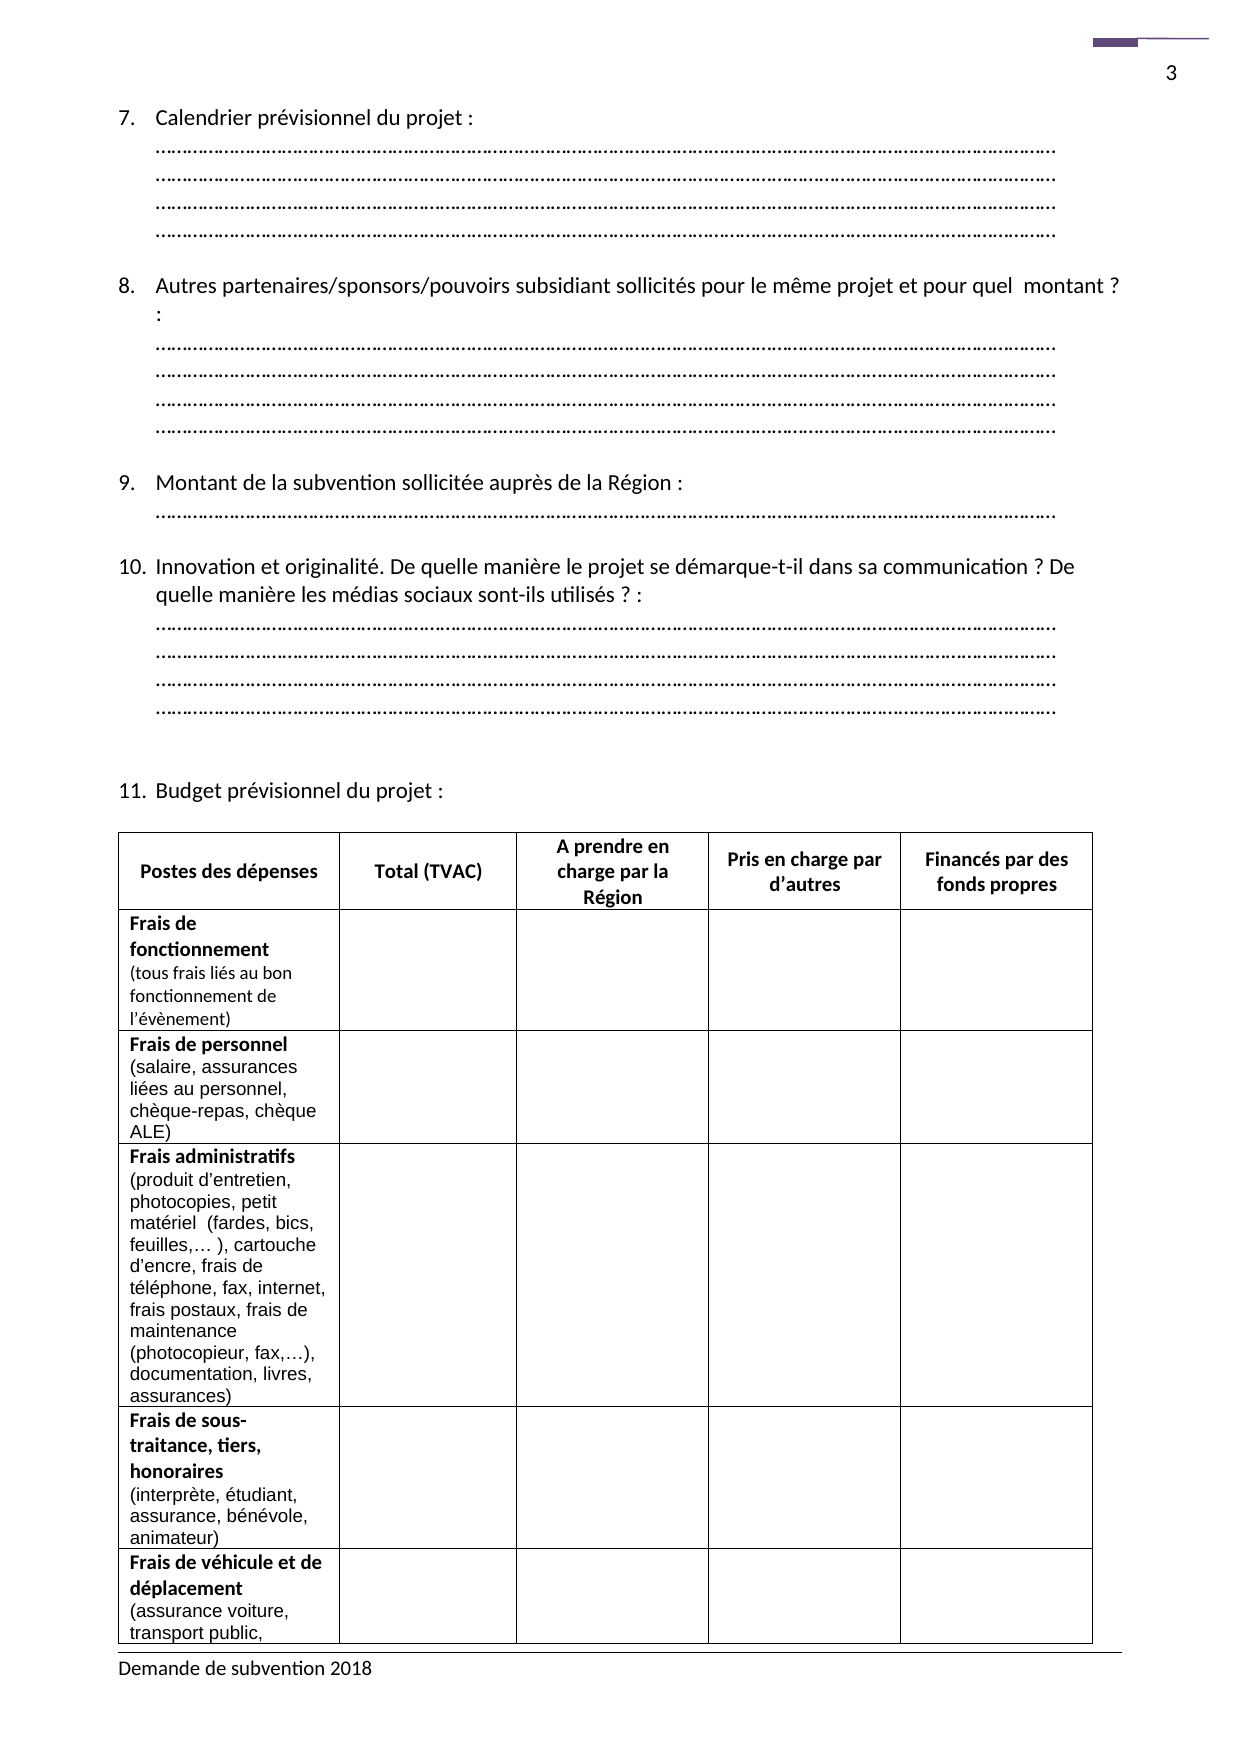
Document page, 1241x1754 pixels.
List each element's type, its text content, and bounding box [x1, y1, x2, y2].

table_cell [709, 1407, 900, 1548]
table_cell [517, 910, 708, 1030]
table_cell [709, 910, 900, 1030]
table_header Pris en charge par d’autres [709, 833, 900, 909]
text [155, 131, 1122, 159]
table_cell [709, 1549, 900, 1643]
table_cell [340, 910, 516, 1030]
text ……………………………………………………………………………………………………………………………………………………… [155, 216, 1122, 243]
table_cell Frais de sous-traitance, tiers, honoraires (interprète, étudiant, assurance, bénévole, animateur) [119, 1407, 339, 1548]
list ……………………………………………………………………………………………………………………………………………………… [156, 692, 1122, 720]
table_cell [340, 1549, 516, 1643]
table_cell Frais administratifs (produit d’entretien, photocopies, petit matériel (fardes, bics, feuilles,… ), cartouche d’encre, frais de téléphone, fax, internet, frais postaux, frais de maintenance (photocopieur, fax,…), documentation, livres, assurances) [119, 1144, 339, 1406]
table_cell Frais de fonctionnement (tous frais liés au bon fonctionnement de l’évènement) [119, 910, 339, 1030]
text ……………………………………………………………………………………………………………………………………………………… [155, 356, 1122, 384]
table_cell [901, 910, 1092, 1030]
list ……………………………………………………………………………………………………………………………………………………… [156, 636, 1122, 664]
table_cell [119, 1549, 339, 1643]
table_cell [517, 1144, 708, 1406]
table_cell [901, 1031, 1092, 1143]
list ……………………………………………………………………………………………………………………………………………………… [156, 608, 1122, 636]
list ……………………………………………………………………………………………………………………………………………………… [156, 664, 1122, 692]
list Budget prévisionnel du projet : [118, 776, 1122, 804]
table_header A prendre en charge par la Région [517, 833, 708, 909]
table_cell [517, 1031, 708, 1143]
table_cell [709, 1031, 900, 1143]
table_header Total (TVAC) [340, 833, 516, 909]
table_cell Frais de personnel (salaire, assurances liées au personnel, chèque-repas, chèque ALE) [119, 1031, 339, 1143]
list Montant de la subvention sollicitée auprès de la Région : [118, 468, 1122, 496]
text ……………………………………………………………………………………………………………………………………………………… [155, 496, 1122, 524]
table_cell [709, 1144, 900, 1406]
table_header Postes des dépenses [119, 833, 339, 909]
list Calendrier prévisionnel du projet : [118, 103, 1122, 131]
table_cell [517, 1549, 708, 1643]
text ……………………………………………………………………………………………………………………………………………………… [155, 384, 1122, 412]
table_cell [901, 1144, 1092, 1406]
list Autres partenaires/sponsors/pouvoirs subsidiant sollicités pour le même projet et pour quel montant ? : [118, 272, 1122, 328]
table_cell [901, 1549, 1092, 1643]
list Innovation et originalité. De quelle manière le projet se démarque-t-il dans sa communication ? De quelle manière les médias sociaux sont-ils utilisés ? : [118, 552, 1122, 608]
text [155, 187, 1122, 216]
table_cell [901, 1407, 1092, 1548]
table_cell [340, 1031, 516, 1143]
table_cell [517, 1407, 708, 1548]
table_cell [340, 1407, 516, 1548]
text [155, 159, 1122, 187]
text ……………………………………………………………………………………………………………………………………………………… [155, 328, 1122, 356]
table_cell [340, 1144, 516, 1406]
text ……………………………………………………………………………………………………………………………………………………… [155, 412, 1122, 440]
table_header Financés par des fonds propres [901, 833, 1092, 909]
